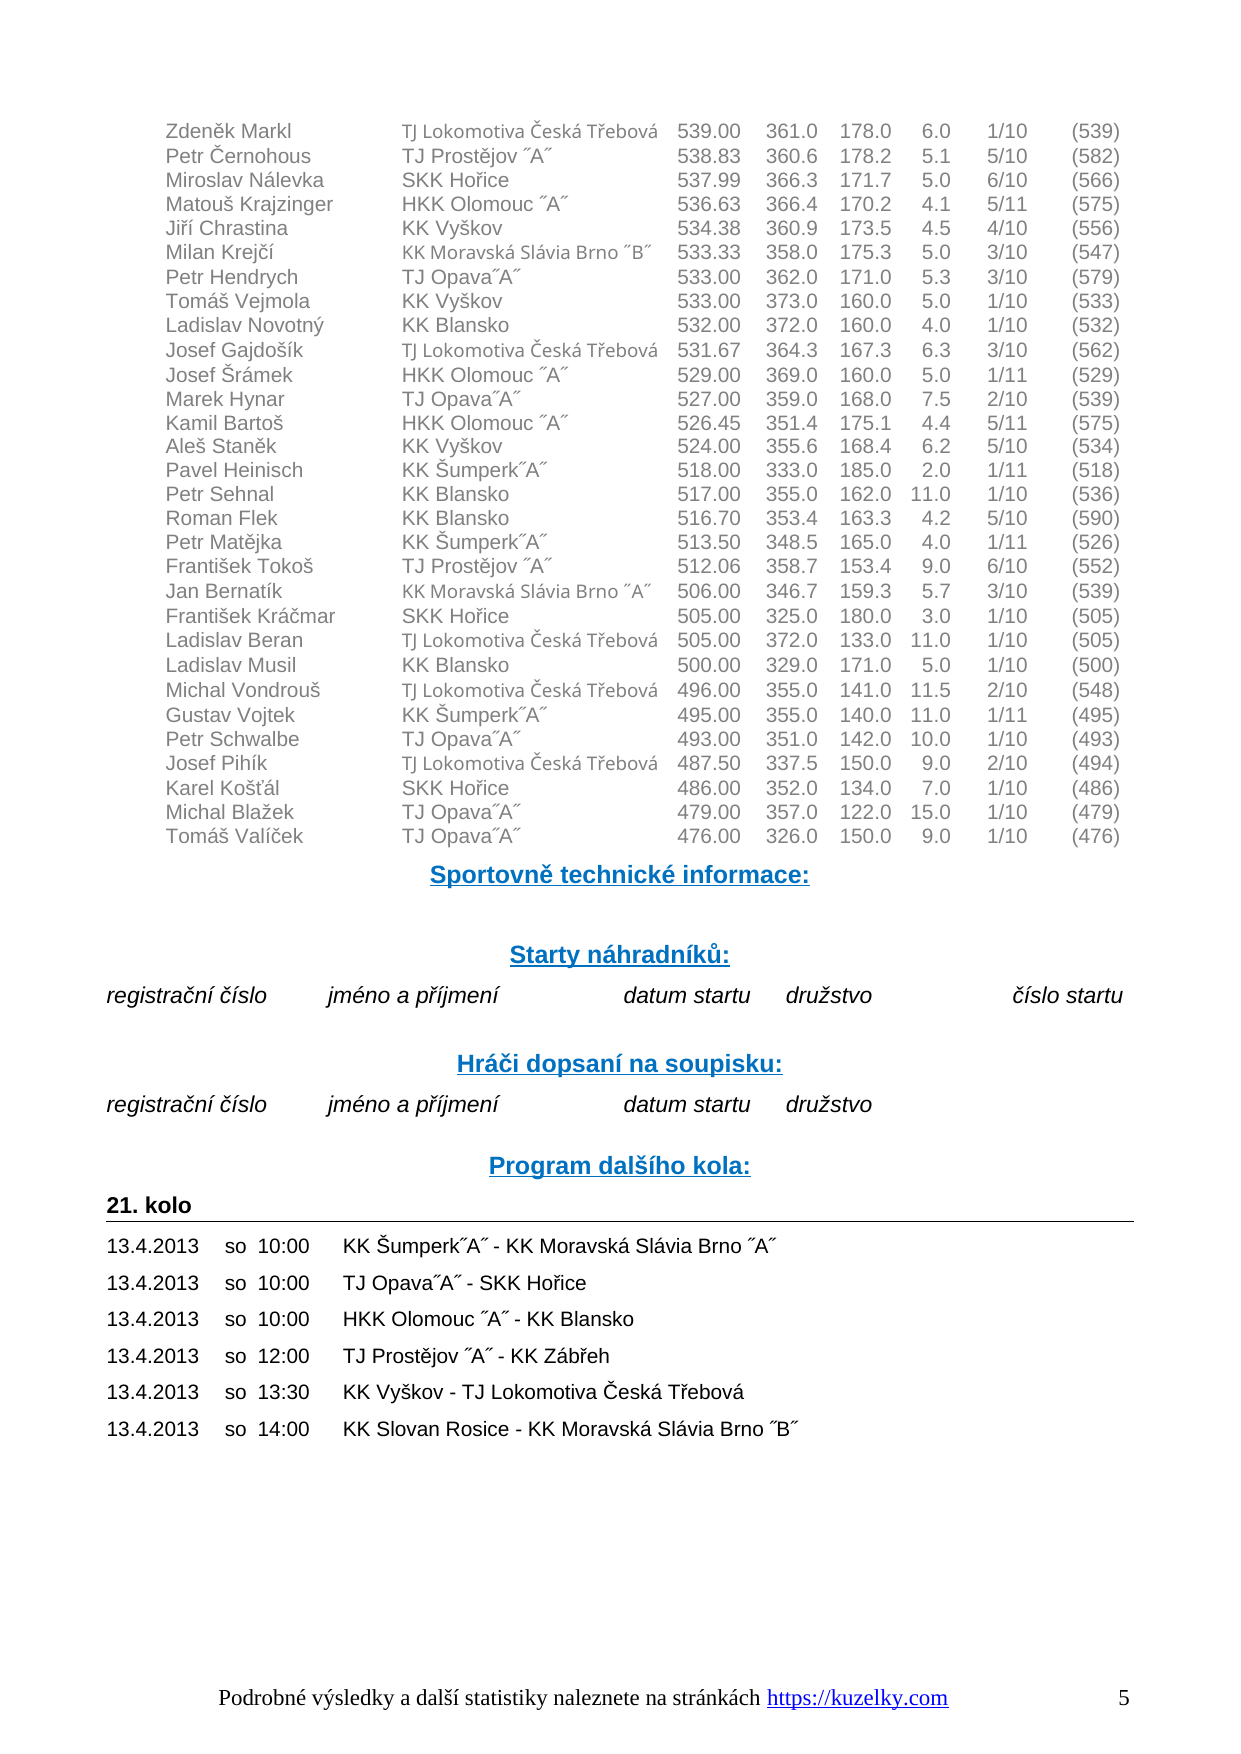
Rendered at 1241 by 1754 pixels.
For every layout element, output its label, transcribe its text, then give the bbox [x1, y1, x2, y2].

text Josef Pihík TJ Lokomotiva Česká Třebová 487.50 337.5 150.0 9.0 2/10 (494) [106, 750, 1134, 776]
text 13.4.2013 so 10:00 KK Šumperk˝A˝ - KK Moravská Slávia Brno ˝A˝ [106, 1234, 1134, 1258]
text registrační číslo jméno a příjmení datum startu družstvo číslo startu [106, 982, 1134, 1008]
text Tomáš Vejmola KK Vyškov 533.00 373.0 160.0 5.0 1/10 (533) [106, 289, 1134, 313]
text Karel Košťál SKK Hořice 486.00 352.0 134.0 7.0 1/10 (486) [106, 776, 1134, 800]
text Petr Matějka KK Šumperk˝A˝ 513.50 348.5 165.0 4.0 1/11 (526) [106, 530, 1134, 554]
text František Kráčmar SKK Hořice 505.00 325.0 180.0 3.0 1/10 (505) [106, 603, 1134, 627]
text 13.4.2013 so 14:00 KK Slovan Rosice - KK Moravská Slávia Brno ˝B˝ [106, 1416, 1134, 1440]
text Jan Bernatík KK Moravská Slávia Brno ˝A˝ 506.00 346.7 159.3 5.7 3/10 (539) [106, 578, 1134, 603]
text Josef Gajdošík TJ Lokomotiva Česká Třebová 531.67 364.3 167.3 6.3 3/10 (562) [106, 337, 1134, 362]
text Gustav Vojtek KK Šumperk˝A˝ 495.00 355.0 140.0 11.0 1/11 (495) [106, 702, 1134, 726]
text Tomáš Valíček TJ Opava˝A˝ 476.00 326.0 150.0 9.0 1/10 (476) [106, 824, 1134, 848]
text Kamil Bartoš HKK Olomouc ˝A˝ 526.45 351.4 175.1 4.4 5/11 (575) [106, 410, 1134, 434]
text Marek Hynar TJ Opava˝A˝ 527.00 359.0 168.0 7.5 2/10 (539) [106, 386, 1134, 410]
text Milan Krejčí KK Moravská Slávia Brno ˝B˝ 533.33 358.0 175.3 5.0 3/10 (547) [106, 239, 1134, 265]
text František Tokoš TJ Prostějov ˝A˝ 512.06 358.7 153.4 9.0 6/10 (552) [106, 554, 1134, 578]
text 13.4.2013 so 10:00 TJ Opava˝A˝ - SKK Hořice [106, 1271, 1134, 1294]
text Matouš Krajzinger HKK Olomouc ˝A˝ 536.63 366.4 170.2 4.1 5/11 (575) [106, 192, 1134, 216]
text Hráči dopsaní na soupisku: [94, 1021, 1145, 1078]
text Starty náhradníků: [94, 940, 1145, 969]
text Josef Šrámek HKK Olomouc ˝A˝ 529.00 369.0 160.0 5.0 1/11 (529) [106, 362, 1134, 386]
text Zdeněk Markl TJ Lokomotiva Česká Třebová 539.00 361.0 178.0 6.0 1/10 (539) [106, 118, 1134, 144]
text 13.4.2013 so 13:30 KK Vyškov - TJ Lokomotiva Česká Třebová [106, 1380, 1134, 1404]
text 13.4.2013 so 10:00 HKK Olomouc ˝A˝ - KK Blansko [106, 1307, 1134, 1331]
text Petr Sehnal KK Blansko 517.00 355.0 162.0 11.0 1/10 (536) [106, 482, 1134, 506]
text Ladislav Beran TJ Lokomotiva Česká Třebová 505.00 372.0 133.0 11.0 1/10 (505) [106, 627, 1134, 653]
text 21. kolo [106, 1192, 1134, 1221]
text Michal Blažek TJ Opava˝A˝ 479.00 357.0 122.0 15.0 1/10 (479) [106, 800, 1134, 824]
text Sportovně technické informace: [94, 860, 1145, 889]
text Pavel Heinisch KK Šumperk˝A˝ 518.00 333.0 185.0 2.0 1/11 (518) [106, 458, 1134, 482]
text registrační číslo jméno a příjmení datum startu družstvo [106, 1091, 1134, 1117]
text Aleš Staněk KK Vyškov 524.00 355.6 168.4 6.2 5/10 (534) [106, 434, 1134, 458]
text Petr Černohous TJ Prostějov ˝A˝ 538.83 360.6 178.2 5.1 5/10 (582) [106, 144, 1134, 168]
text Program dalšího kola: [94, 1151, 1145, 1180]
text 13.4.2013 so 12:00 TJ Prostějov ˝A˝ - KK Zábřeh [106, 1343, 1134, 1367]
text Petr Hendrych TJ Opava˝A˝ 533.00 362.0 171.0 5.3 3/10 (579) [106, 265, 1134, 289]
text Miroslav Nálevka SKK Hořice 537.99 366.3 171.7 5.0 6/10 (566) [106, 168, 1134, 192]
text Petr Schwalbe TJ Opava˝A˝ 493.00 351.0 142.0 10.0 1/10 (493) [106, 726, 1134, 750]
text Jiří Chrastina KK Vyškov 534.38 360.9 173.5 4.5 4/10 (556) [106, 216, 1134, 239]
text Ladislav Novotný KK Blansko 532.00 372.0 160.0 4.0 1/10 (532) [106, 313, 1134, 337]
text Ladislav Musil KK Blansko 500.00 329.0 171.0 5.0 1/10 (500) [106, 653, 1134, 677]
text Michal Vondrouš TJ Lokomotiva Česká Třebová 496.00 355.0 141.0 11.5 2/10 (548) [106, 677, 1134, 702]
text Roman Flek KK Blansko 516.70 353.4 163.3 4.2 5/10 (590) [106, 506, 1134, 530]
